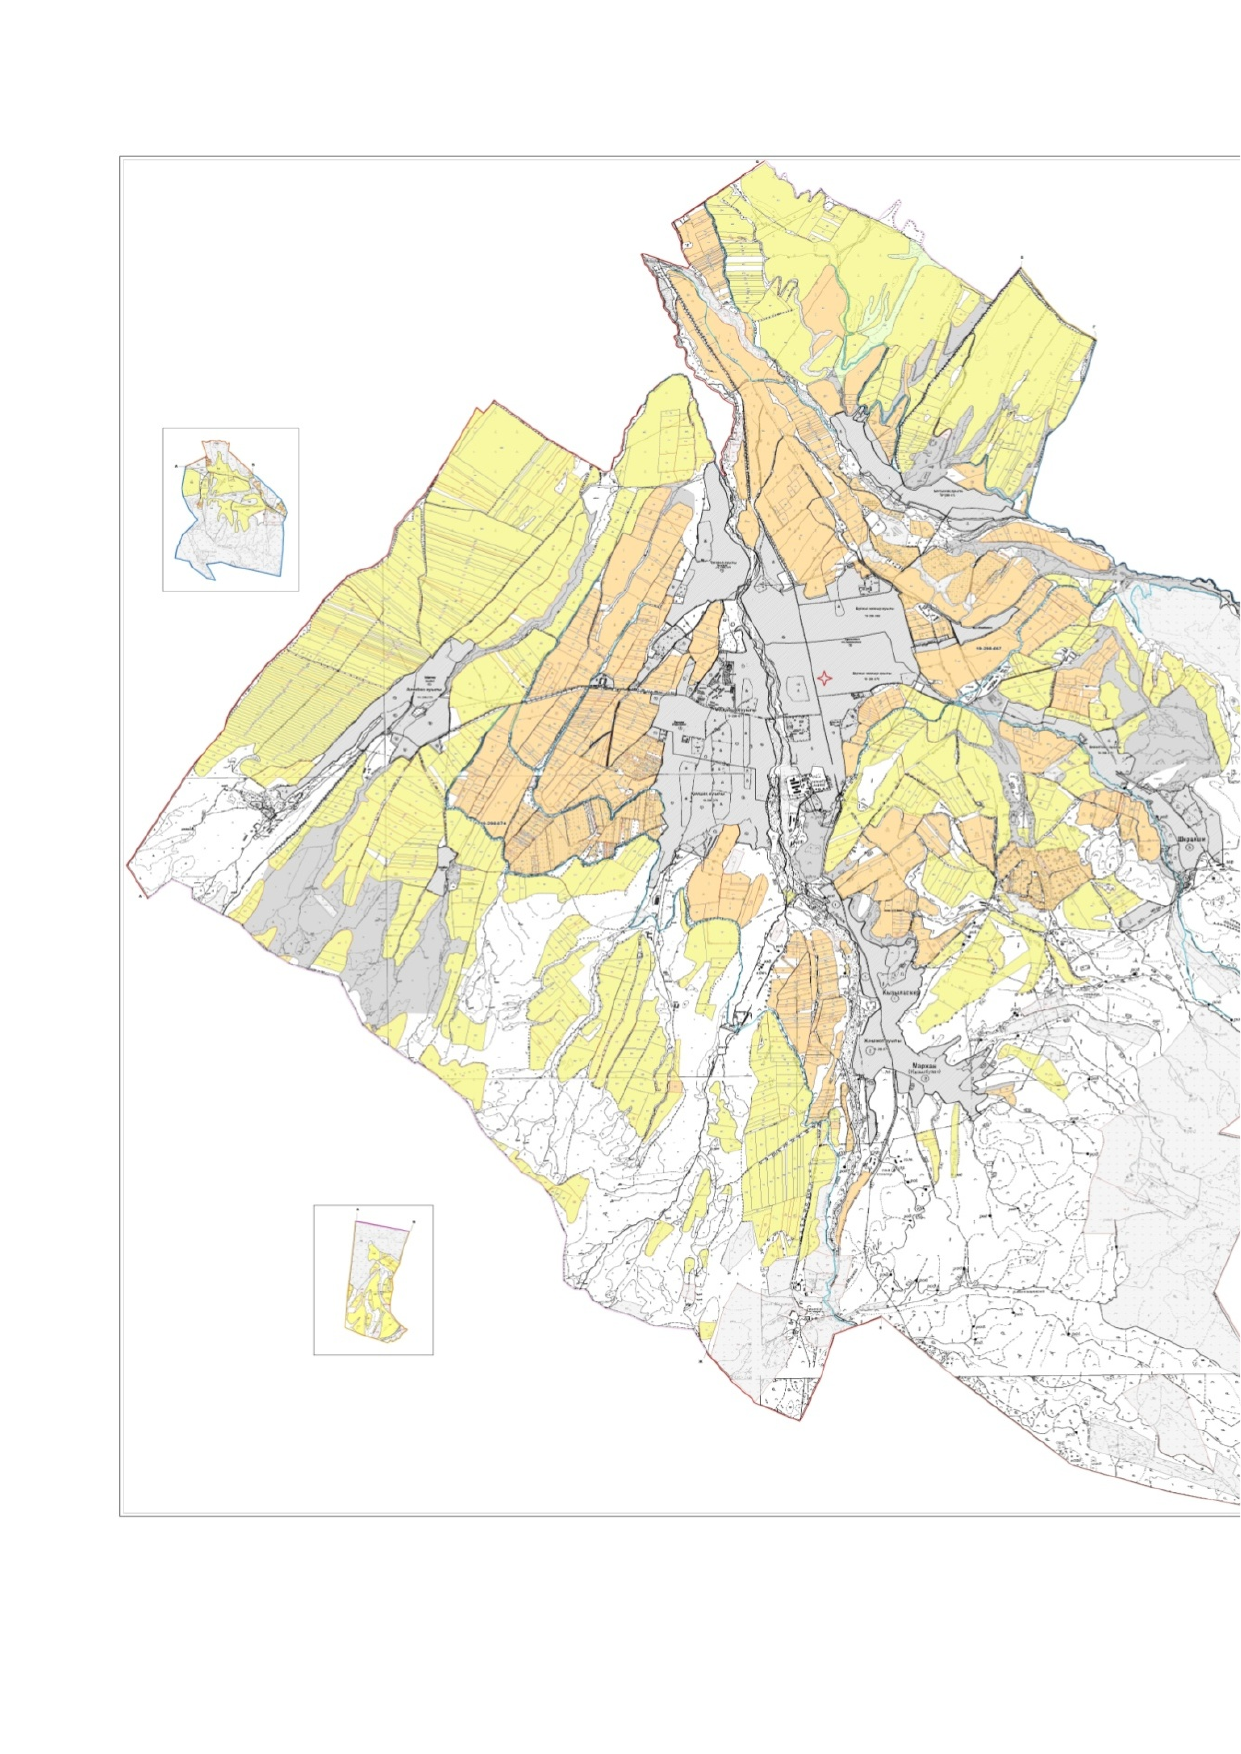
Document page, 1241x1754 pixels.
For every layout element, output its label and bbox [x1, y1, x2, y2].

picture [112, 150, 1241, 1523]
